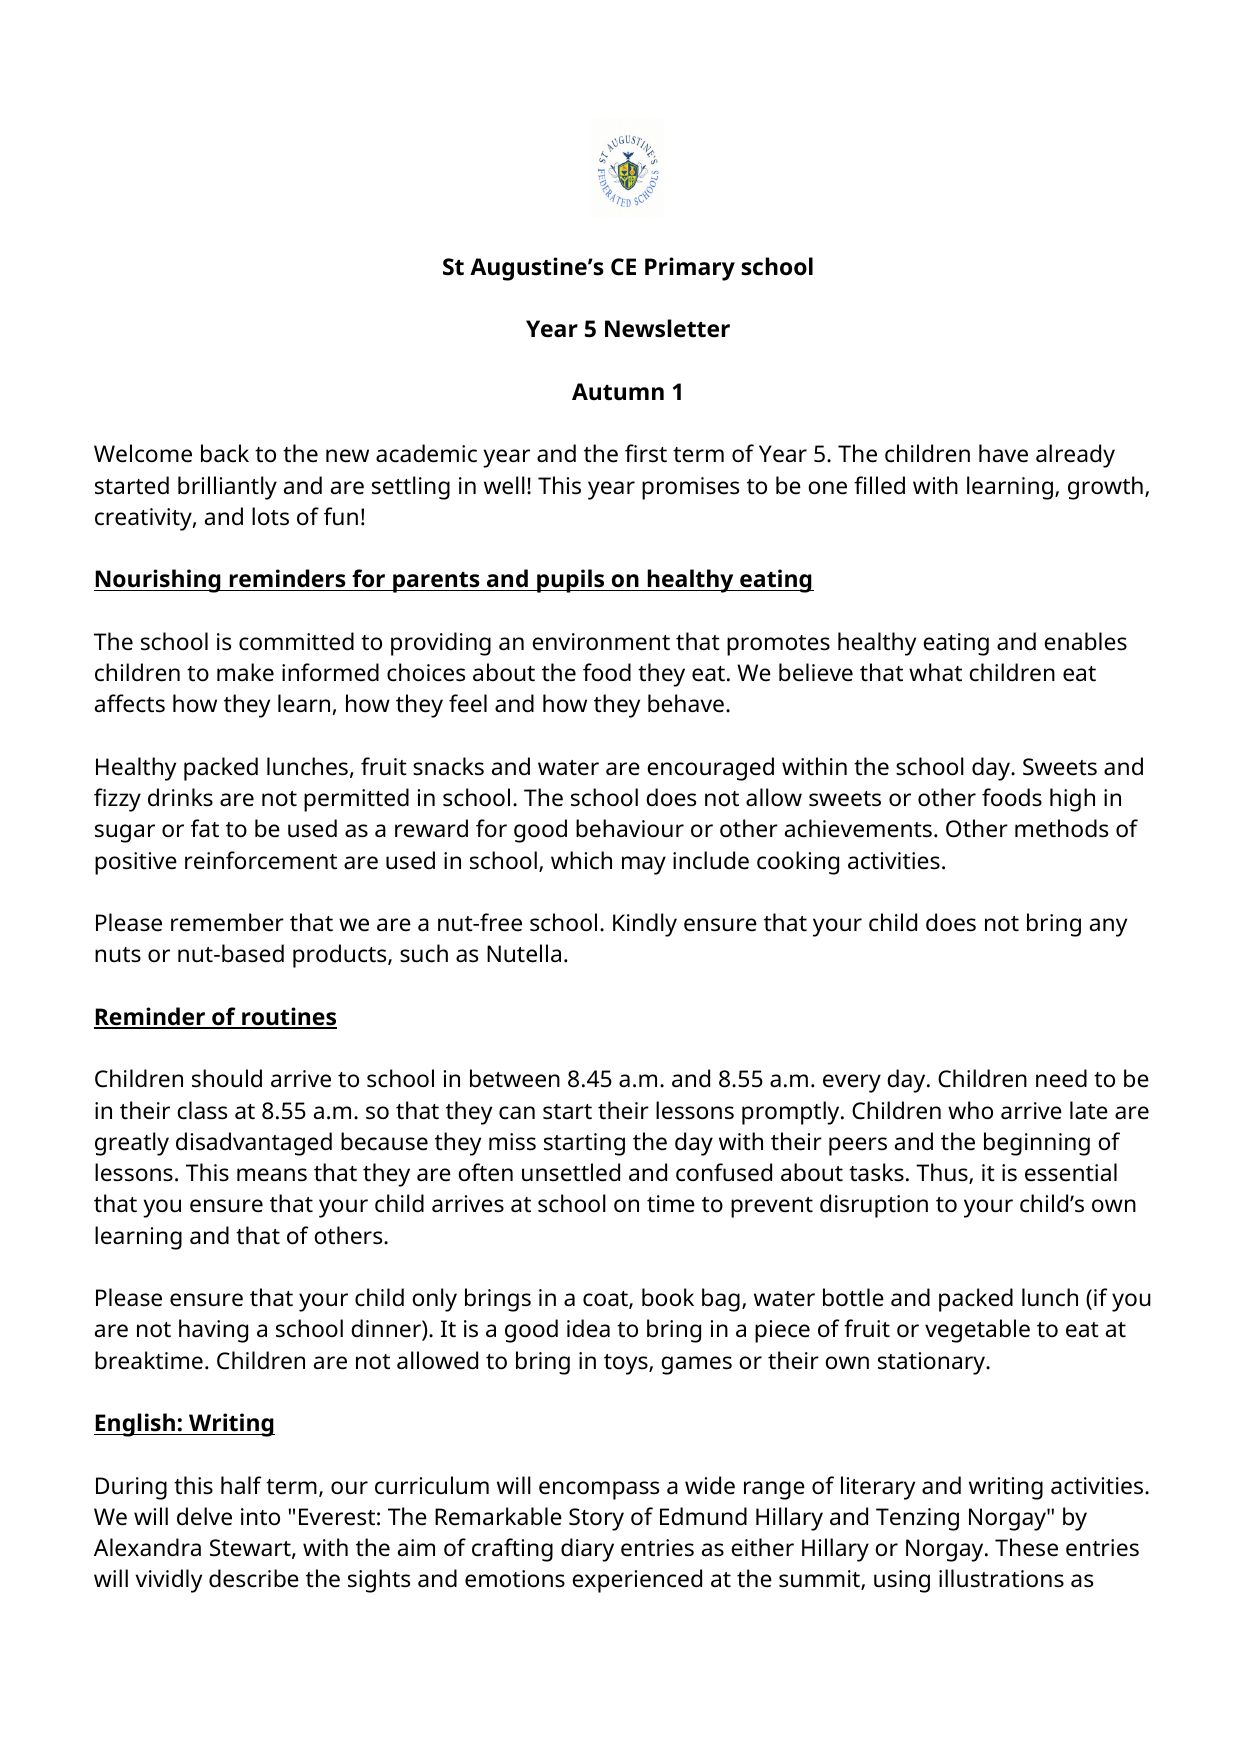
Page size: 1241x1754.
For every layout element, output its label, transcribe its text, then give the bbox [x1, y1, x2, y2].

text Please remember that we are a nut-free school. Kindly ensure that your child does not bring any nuts or nut-based products, such as Nutella. [94, 907, 1162, 970]
text Year 5 Newsletter [94, 313, 1162, 345]
text English: Writing [94, 1407, 1162, 1470]
text Nourishing reminders for parents and pupils on healthy eating [94, 563, 1162, 595]
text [94, 1470, 1162, 1595]
text Please ensure that your child only brings in a coat, book bag, water bottle and packed lunch (if you are not having a school dinner). It is a good idea to bring in a piece of fruit or vegetable to eat at breaktime. Children are not allowed to bring in toys, games or their own stationary. [94, 1282, 1162, 1376]
text St Augustine’s CE Primary school [94, 251, 1162, 282]
picture [582, 118, 674, 220]
text Reminder of routines [94, 1001, 1162, 1032]
text Welcome back to the new academic year and the first term of Year 5. The children have already started brilliantly and are settling in well! This year promises to be one filled with learning, growth, creativity, and lots of fun! [94, 438, 1162, 532]
text Healthy packed lunches, fruit snacks and water are encouraged within the school day. Sweets and fizzy drinks are not permitted in school. The school does not allow sweets or other foods high in sugar or fat to be used as a reward for good behaviour or other achievements. Other methods of positive reinforcement are used in school, which may include cooking activities. [94, 751, 1162, 876]
text Autumn 1 [94, 376, 1162, 407]
text Children should arrive to school in between 8.45 a.m. and 8.55 a.m. every day. Children need to be in their class at 8.55 a.m. so that they can start their lessons promptly. Children who arrive late are greatly disadvantaged because they miss starting the day with their peers and the beginning of lessons. This means that they are often unsettled and confused about tasks. Thus, it is essential that you ensure that your child arrives at school on time to prevent disruption to your child’s own learning and that of others. [94, 1063, 1162, 1251]
text The school is committed to providing an environment that promotes healthy eating and enables children to make informed choices about the food they eat. We believe that what children eat affects how they learn, how they feel and how they behave. [94, 626, 1162, 720]
